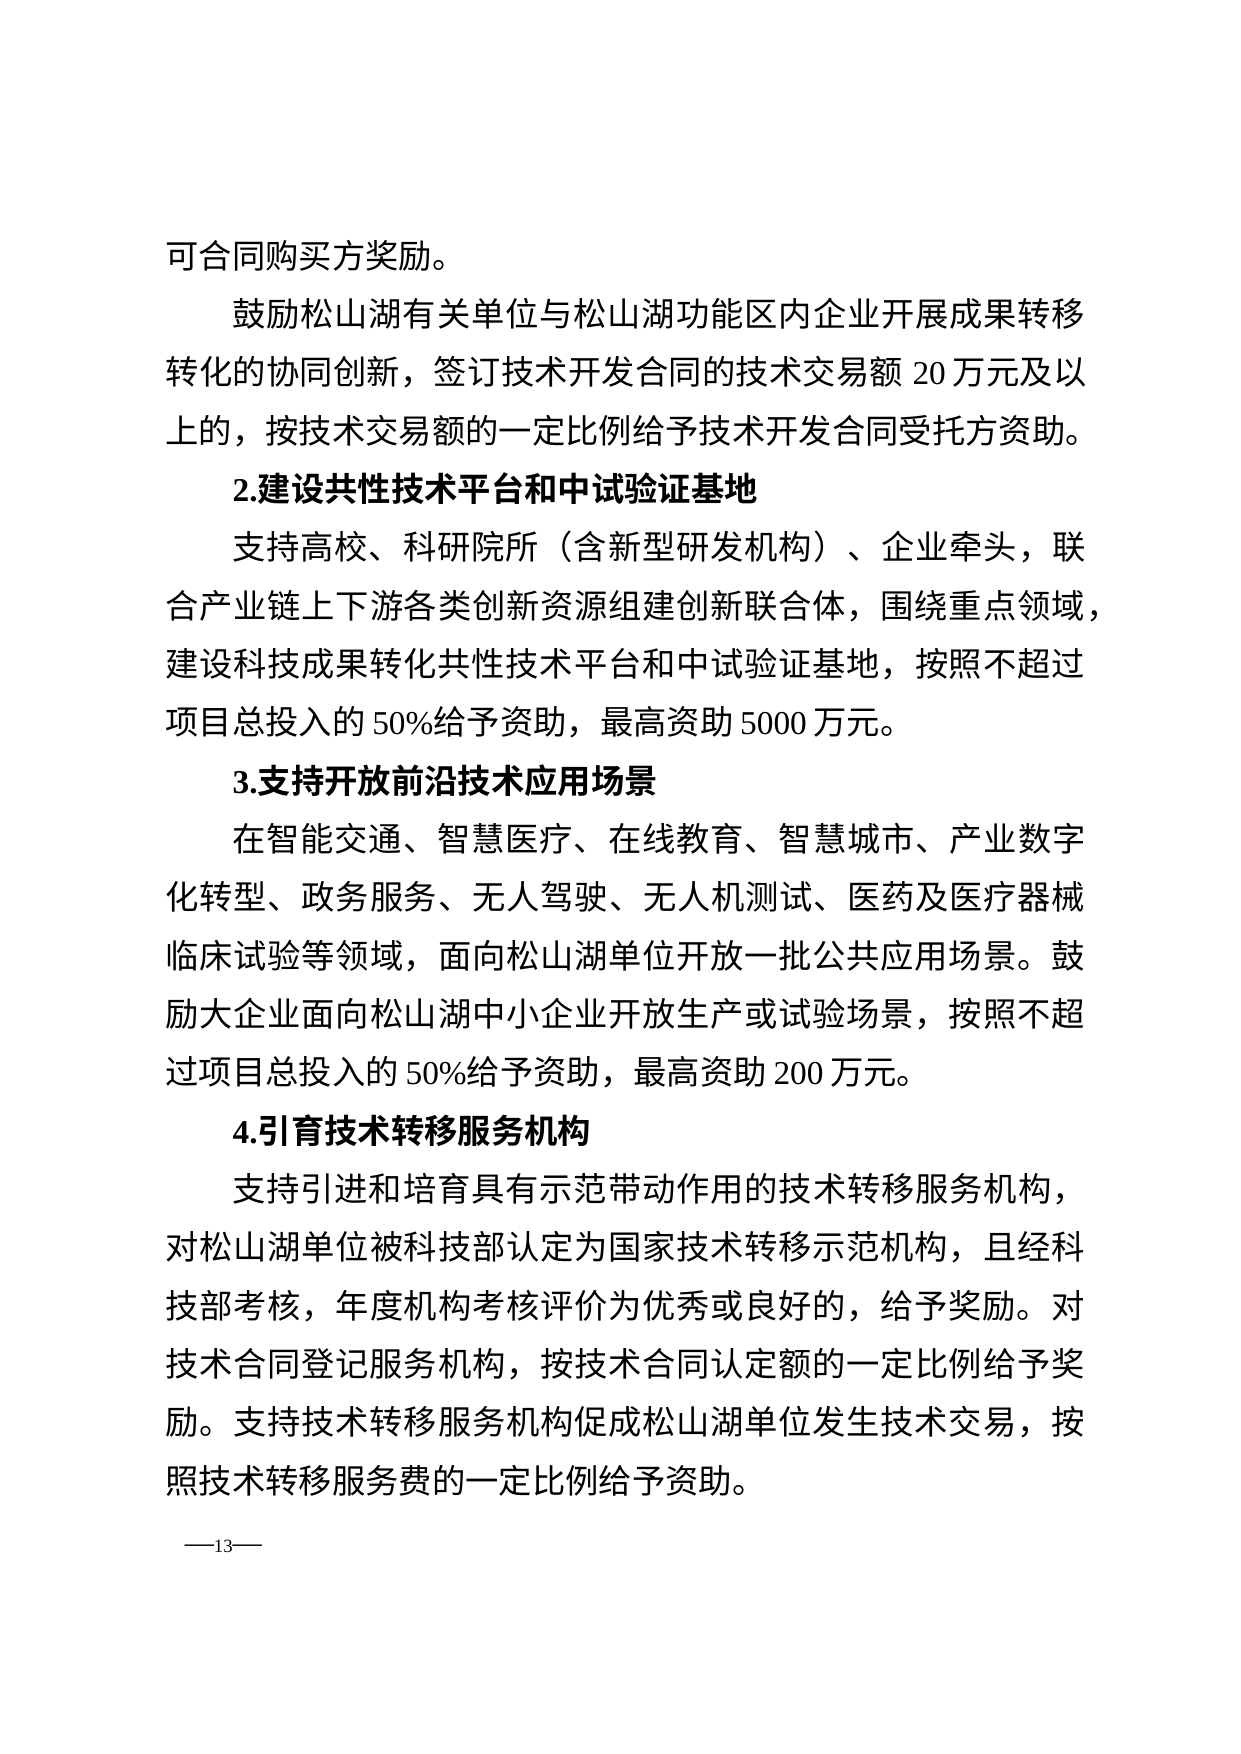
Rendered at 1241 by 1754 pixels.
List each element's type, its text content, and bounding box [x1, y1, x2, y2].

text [165, 224, 1087, 283]
text 在智能交通、智慧医疗、在线教育、智慧城市、产业数字化转型、政务服务、无人驾驶、无人机测试、医药及医疗器械临床试验等领域，面向松山湖单位开放一批公共应用场景。鼓励大企业面向松山湖中小企业开放生产或试验场景，按照不超过项目总投入的50%给予资助，最高资助200万元。 [165, 808, 1087, 1099]
text 3.支持开放前沿技术应用场景 [165, 749, 1087, 808]
text 4.引育技术转移服务机构 [165, 1099, 1087, 1158]
text 鼓励松山湖有关单位与松山湖功能区内企业开展成果转移转化的协同创新，签订技术开发合同的技术交易额20万元及以上的，按技术交易额的一定比例给予技术开发合同受托方资助。 [165, 283, 1087, 458]
text 支持引进和培育具有示范带动作用的技术转移服务机构，对松山湖单位被科技部认定为国家技术转移示范机构，且经科技部考核，年度机构考核评价为优秀或良好的，给予奖励。对技术合同登记服务机构，按技术合同认定额的一定比例给予奖励。支持技术转移服务机构促成松山湖单位发生技术交易，按照技术转移服务费的一定比例给予资助。 [165, 1158, 1087, 1508]
text 支持高校、科研院所（含新型研发机构）、企业牵头，联合产业链上下游各类创新资源组建创新联合体，围绕重点领域，建设科技成果转化共性技术平台和中试验证基地，按照不超过项目总投入的50%给予资助，最高资助5000万元。 [165, 516, 1087, 749]
text 2.建设共性技术平台和中试验证基地 [165, 458, 1087, 516]
